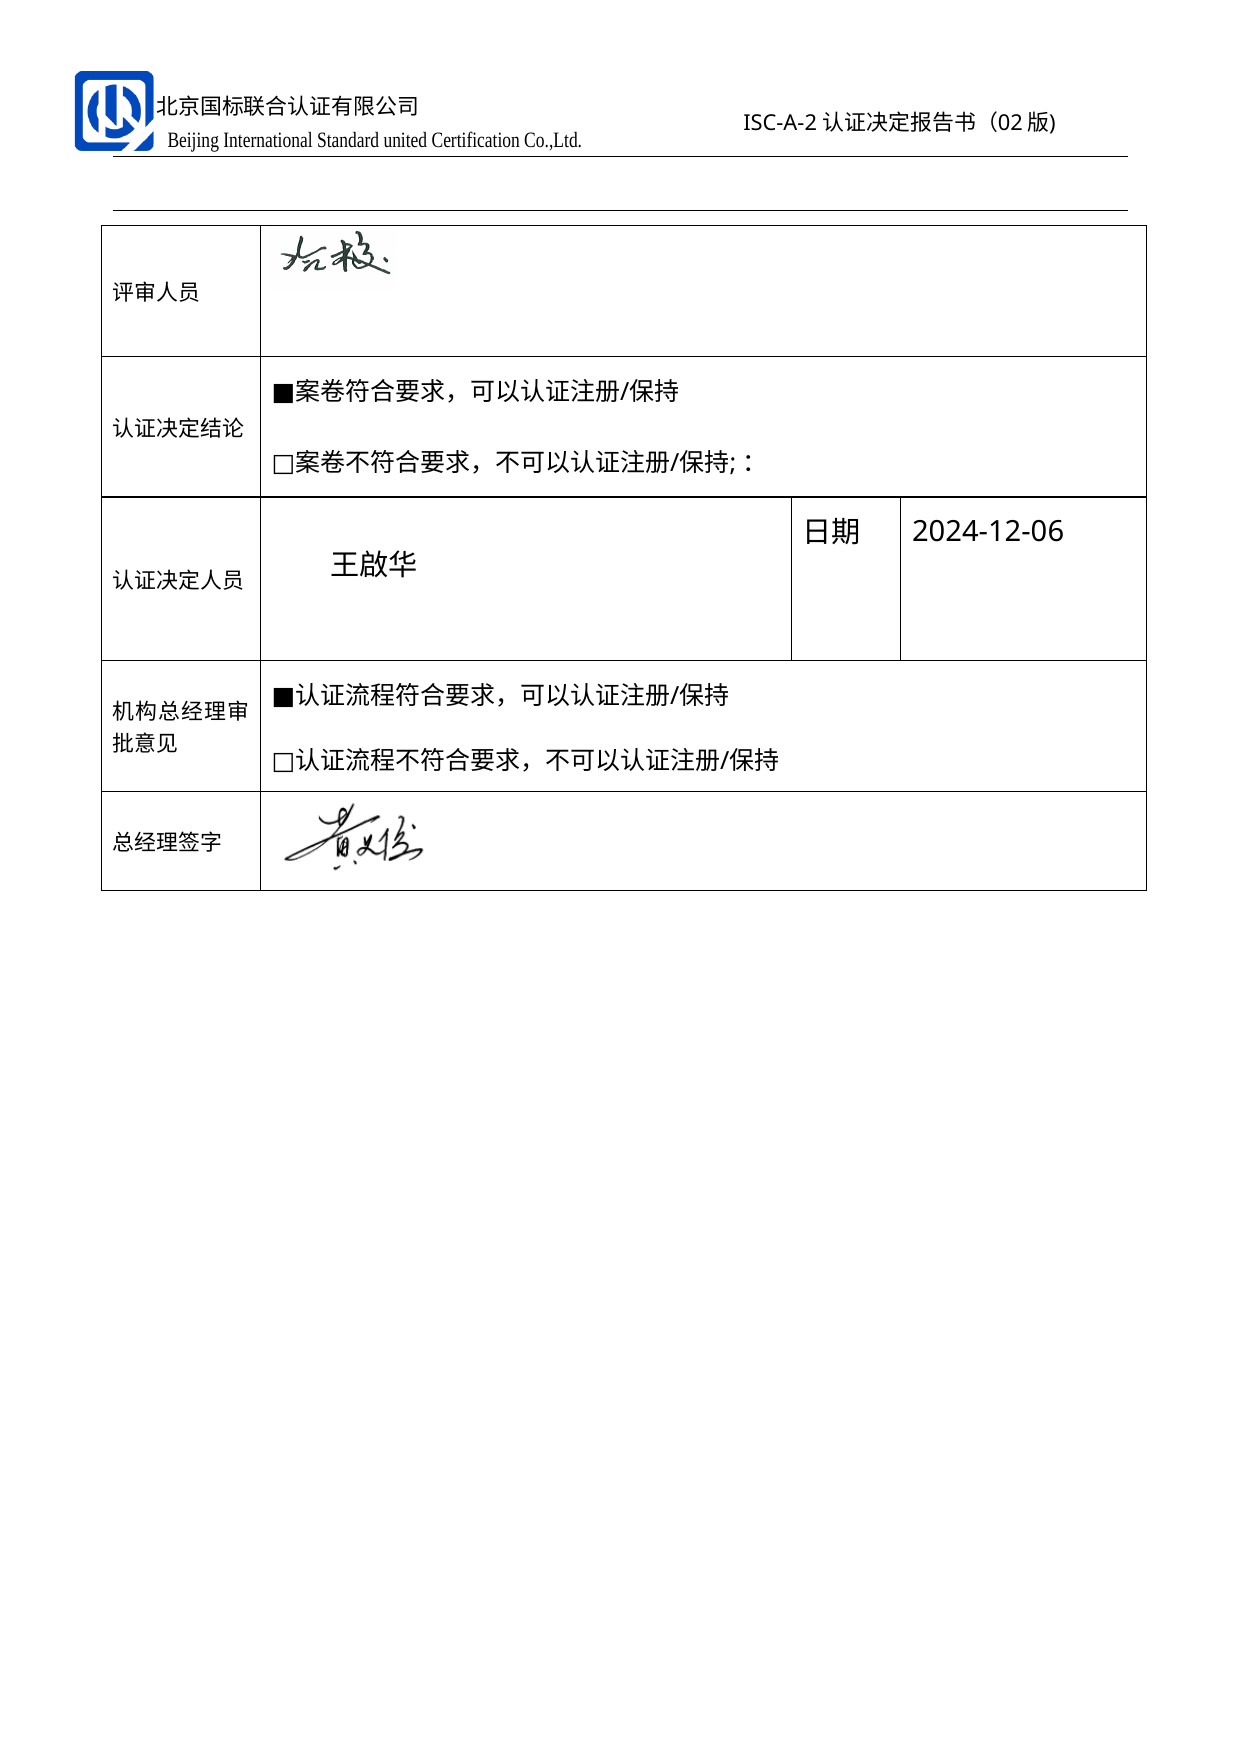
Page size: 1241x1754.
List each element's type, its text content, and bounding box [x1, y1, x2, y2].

table_cell 认证决定人员 [102, 498, 260, 660]
table_cell 认证决定结论 [102, 357, 260, 496]
table_cell [261, 792, 1146, 889]
table_cell 总经理签字 [102, 792, 260, 889]
table_cell 王啟华 [261, 498, 791, 660]
picture [271, 226, 397, 289]
table_cell [261, 226, 1146, 356]
table_cell 2024-12-06 [901, 498, 1146, 660]
table_cell 机构总经理审批意见 [102, 661, 260, 791]
picture [74, 71, 154, 151]
table_cell 评审人员 [102, 226, 260, 356]
table_cell ■案卷符合要求，可以认证注册/保持 □案卷不符合要求，不可以认证注册/保持; ： [261, 357, 1146, 496]
table_cell 日期 [792, 498, 900, 660]
picture [271, 792, 441, 881]
table_cell ■认证流程符合要求，可以认证注册/保持 □认证流程不符合要求，不可以认证注册/保持 [261, 661, 1146, 791]
